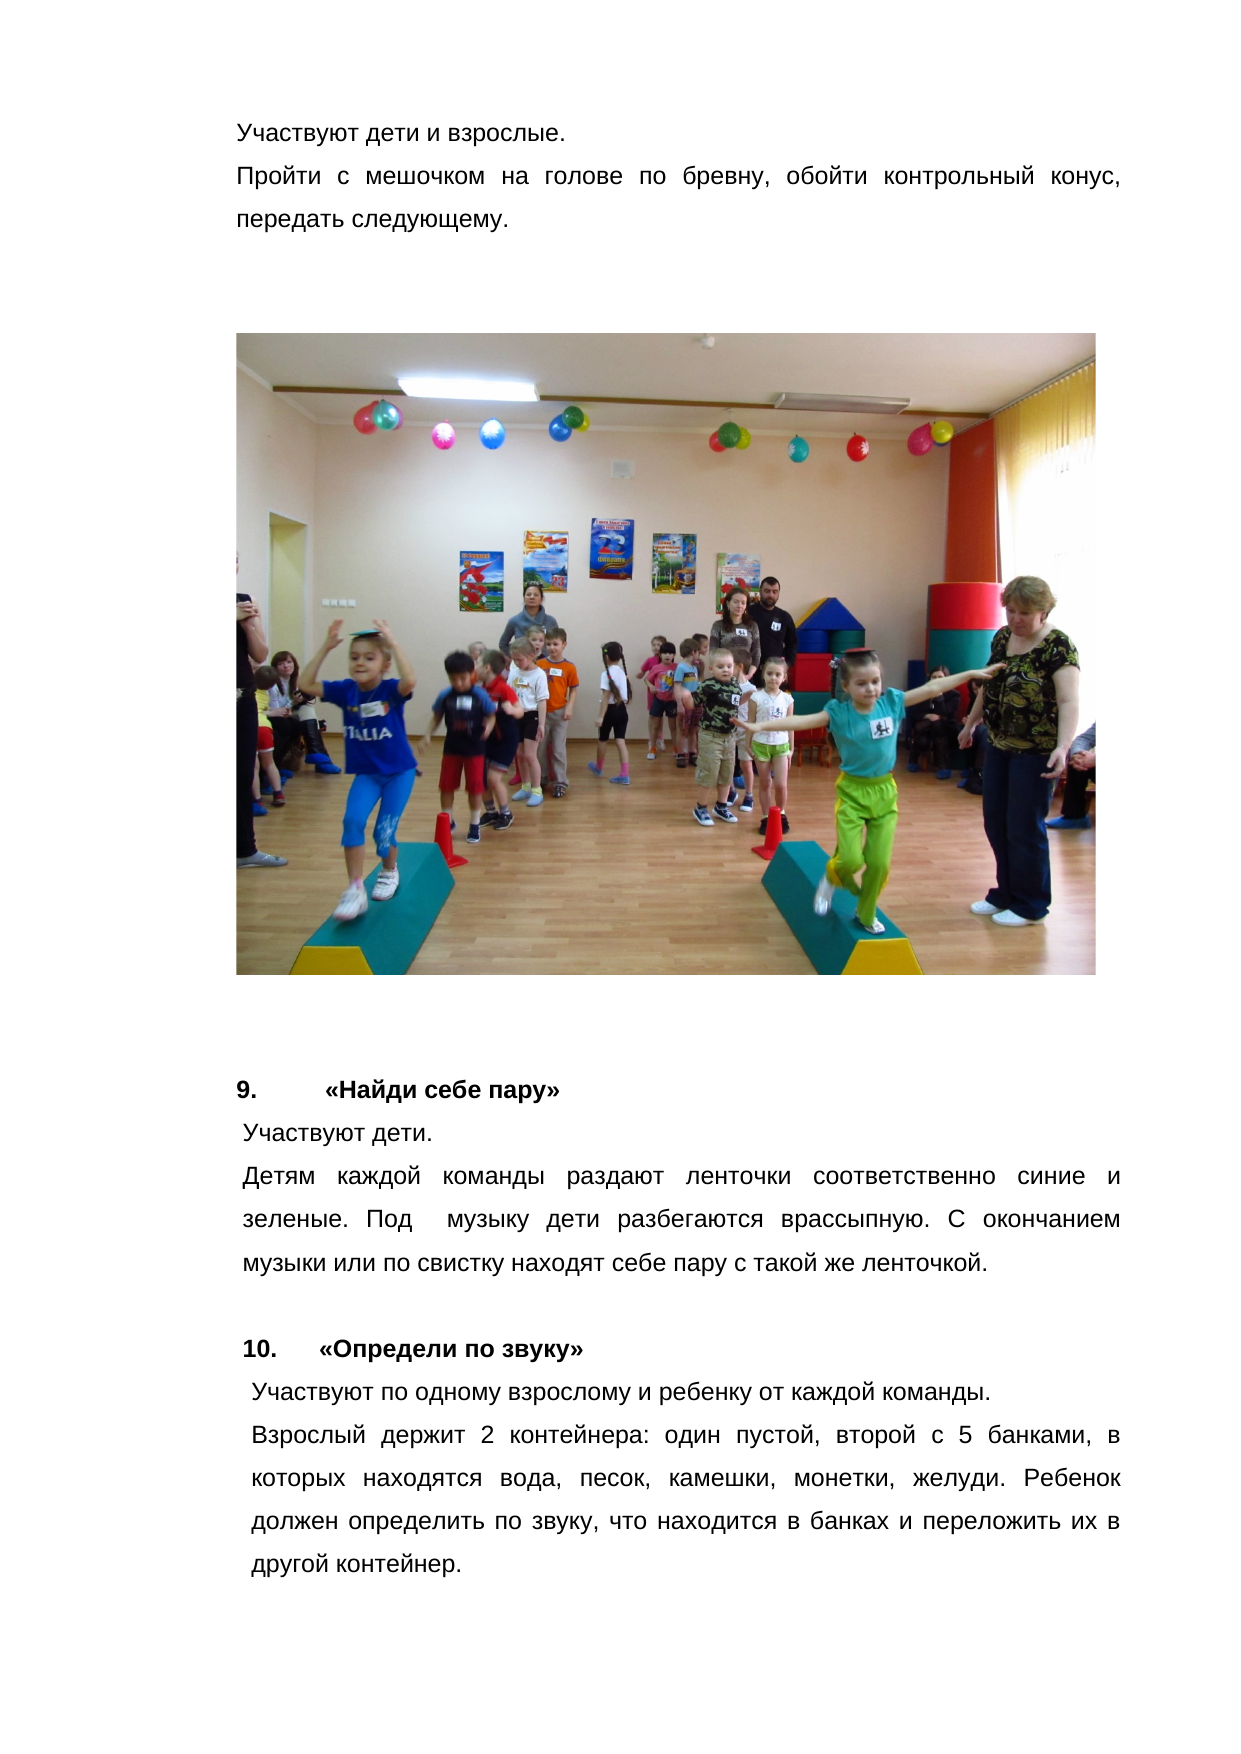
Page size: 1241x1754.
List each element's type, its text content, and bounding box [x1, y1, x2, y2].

text 9. «Найди себе пару» [177, 1075, 1122, 1104]
text Взрослый держит 2 контейнера: один пустой, второй с 5 банками, в которых находятся вода, песок, камешки, монетки, желуди. Ребенок должен определить по звуку, что находится в банках и переложить их в другой контейнер. [251, 1420, 1122, 1578]
text Участвуют дети и взрослые. [177, 118, 1122, 147]
text Участвуют дети. [177, 1118, 1122, 1147]
text Пройти с мешочком на голове по бревну, обойти контрольный конус, передать следующему. [236, 161, 1122, 233]
text Детям каждой команды раздают ленточки соответственно синие и зеленые. Под музыку дети разбегаются врассыпную. С окончанием музыки или по свистку находят себе пару с такой же ленточкой. [242, 1161, 1122, 1276]
text Участвуют по одному взрослому и ребенку от каждой команды. [177, 1377, 1122, 1406]
picture [236, 333, 1096, 975]
text 10. «Определи по звуку» [177, 1334, 1122, 1362]
